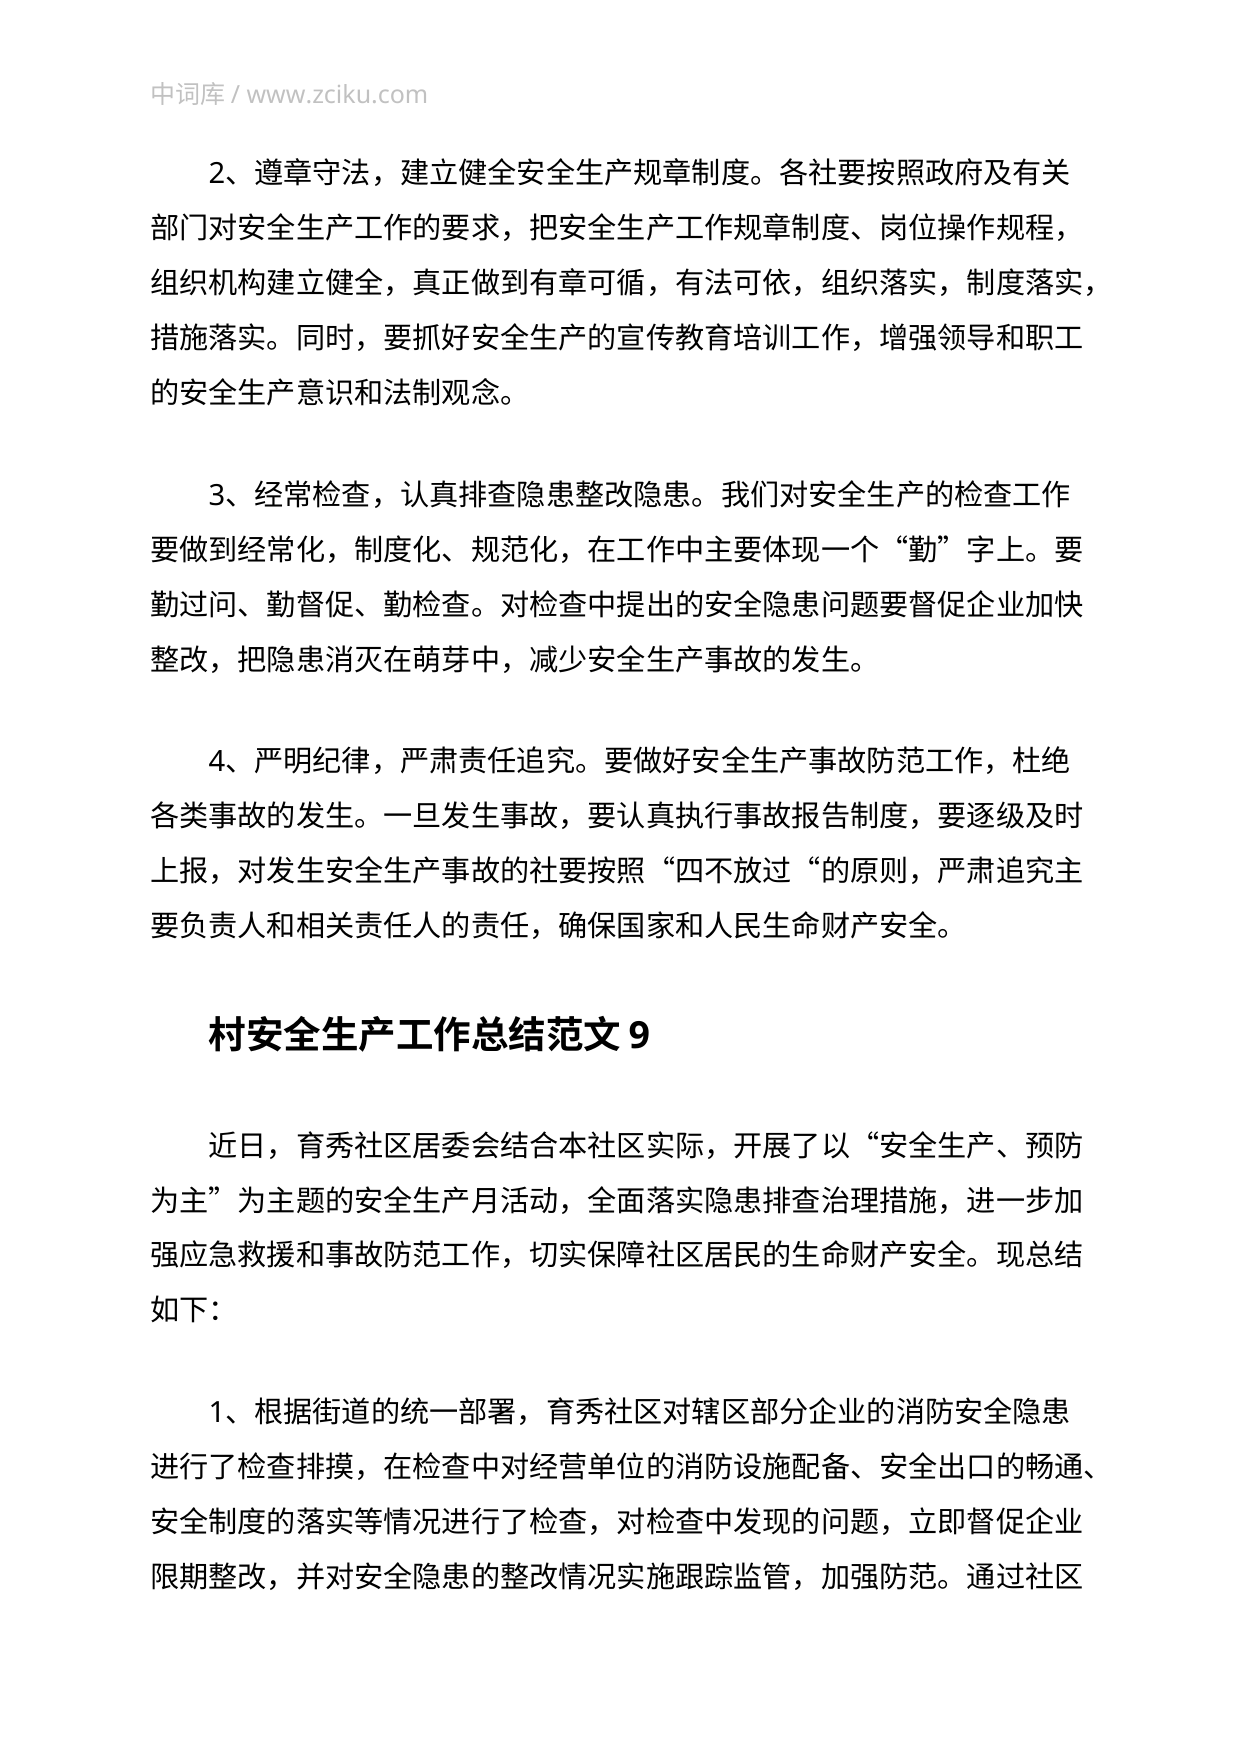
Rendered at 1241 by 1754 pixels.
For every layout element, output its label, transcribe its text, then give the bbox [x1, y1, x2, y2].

text 2、遵章守法，建立健全安全生产规章制度。各社要按照政府及有关部门对安全生产工作的要求，把安全生产工作规章制度、岗位操作规程，组织机构建立健全，真正做到有章可循，有法可依，组织落实，制度落实，措施落实。同时，要抓好安全生产的宣传教育培训工作，增强领导和职工的安全生产意识和法制观念。 [150, 150, 1090, 412]
text 村安全生产工作总结范文9 [150, 1004, 1090, 1059]
text 4、严明纪律，严肃责任追究。要做好安全生产事故防范工作，杜绝各类事故的发生。一旦发生事故，要认真执行事故报告制度，要逐级及时上报，对发生安全生产事故的社要按照“四不放过“的原则，严肃追究主要负责人和相关责任人的责任，确保国家和人民生命财产安全。 [150, 738, 1090, 945]
text 近日，育秀社区居委会结合本社区实际，开展了以“安全生产、预防为主”为主题的安全生产月活动，全面落实隐患排查治理措施，进一步加强应急救援和事故防范工作，切实保障社区居民的生命财产安全。现总结如下： [150, 1122, 1090, 1329]
text 3、经常检查，认真排查隐患整改隐患。我们对安全生产的检查工作要做到经常化，制度化、规范化，在工作中主要体现一个“勤”字上。要勤过问、勤督促、勤检查。对检查中提出的安全隐患问题要督促企业加快整改，把隐患消灭在萌芽中，减少安全生产事故的发生。 [150, 471, 1090, 678]
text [150, 1389, 1090, 1596]
